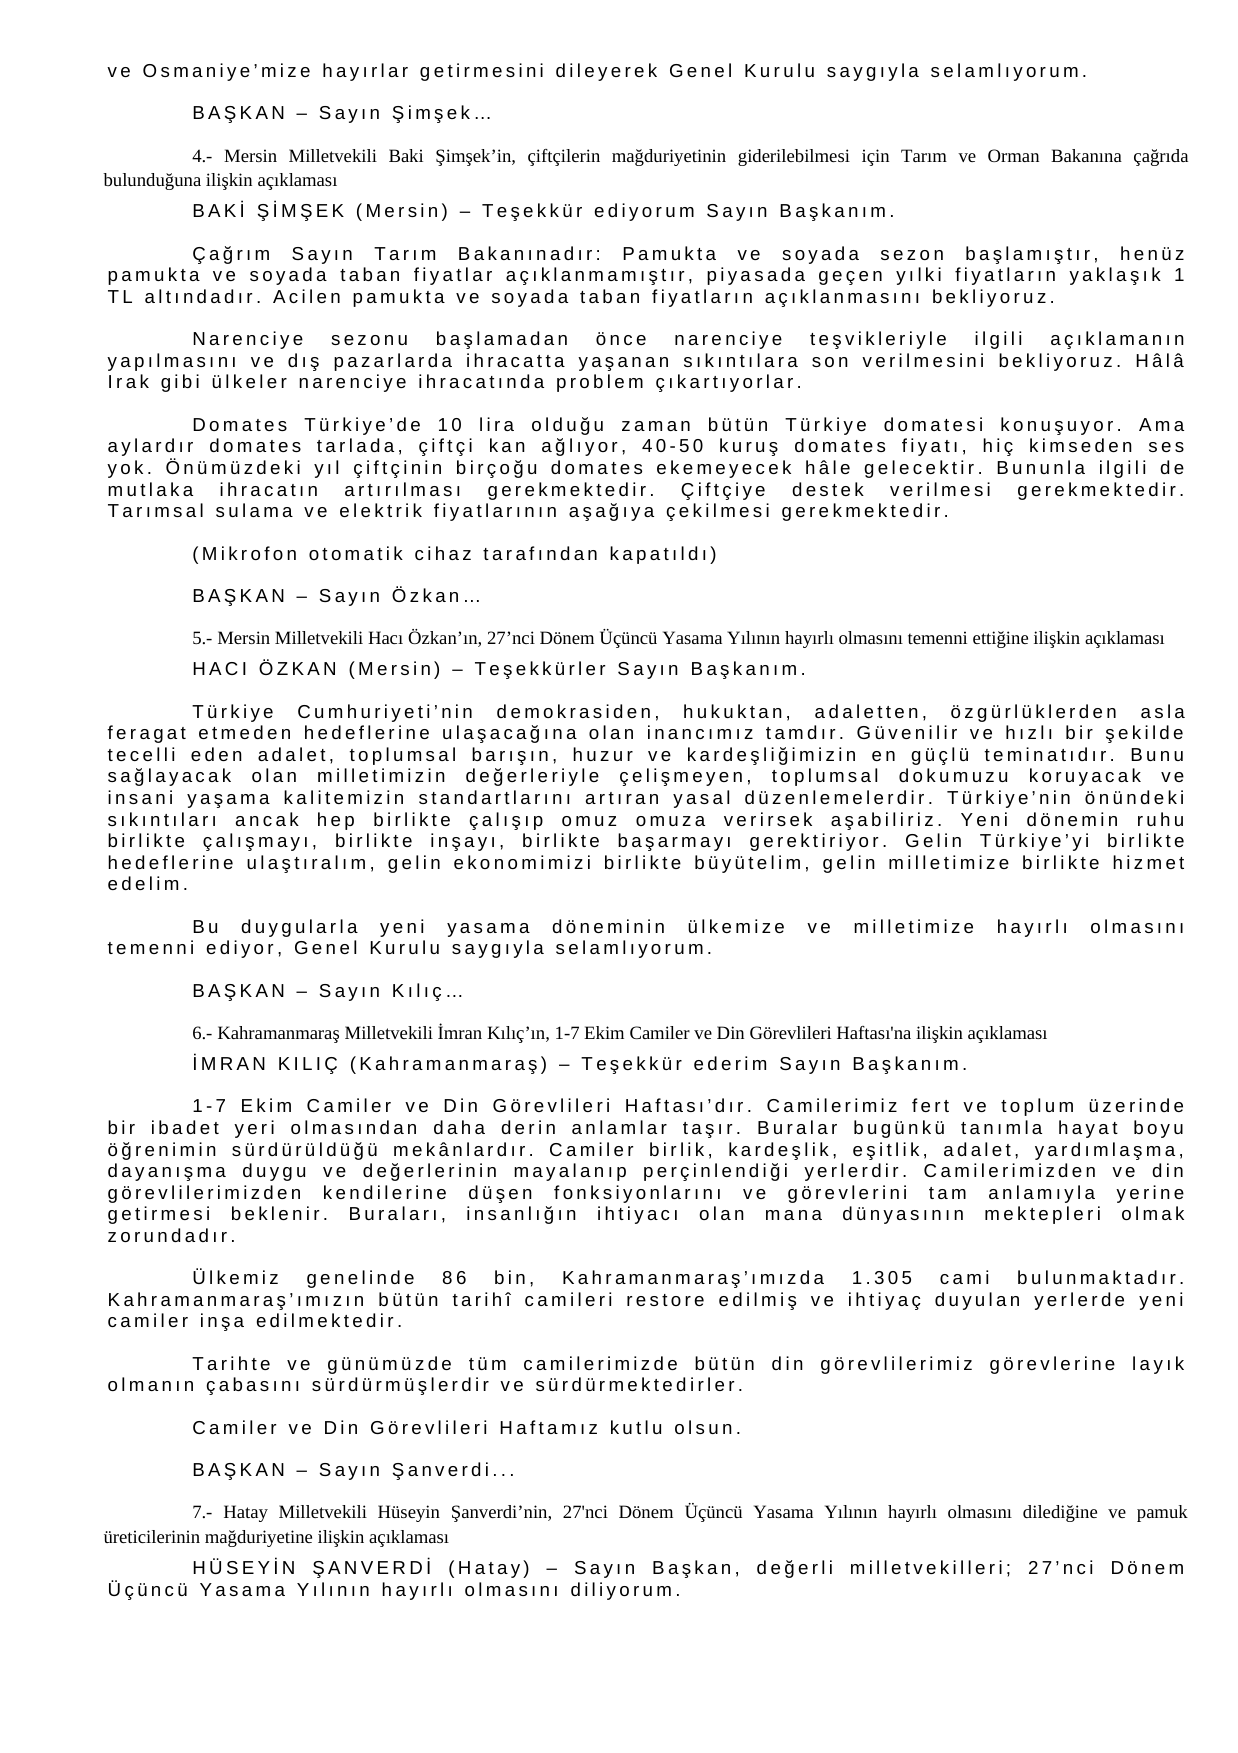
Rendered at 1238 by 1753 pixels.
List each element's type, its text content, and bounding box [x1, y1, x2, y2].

text BAŞKAN – Sayın Özkan… [107, 585, 1186, 606]
text 5.- Mersin Milletvekili Hacı Özkan’ın, 27’nci Dönem Üçüncü Yasama Yılının hayırlı olmasını temenni ettiğine ilişkin açıklaması [103, 627, 1190, 649]
text BAŞKAN – Sayın Kılıç… [107, 979, 1186, 1001]
text İMRAN KILIÇ (Kahramanmaraş) – Teşekkür ederim Sayın Başkanım. [107, 1053, 1186, 1074]
text HÜSEYİN ŞANVERDİ (Hatay) – Sayın Başkan, değerli milletvekilleri; 27’nci Dönem Üçüncü Yasama Yılının hayırlı olmasını diliyorum. [107, 1557, 1186, 1600]
text Narenciye sezonu başlamadan önce narenciye teşvikleriyle ilgili açıklamanın yapılmasını ve dış pazarlarda ihracatta yaşanan sıkıntılara son verilmesini bekliyoruz. Hâlâ Irak gibi ülkeler narenciye ihracatında problem çıkartıyorlar. [107, 328, 1186, 393]
text BAŞKAN – Sayın Şimşek… [107, 102, 1186, 124]
text Bu duygularla yeni yasama döneminin ülkemize ve milletimize hayırlı olmasını temenni ediyor, Genel Kurulu saygıyla selamlıyorum. [107, 916, 1186, 959]
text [107, 60, 1186, 81]
text BAKİ ŞİMŞEK (Mersin) – Teşekkür ediyorum Sayın Başkanım. [107, 200, 1186, 222]
text 7.- Hatay Milletvekili Hüseyin Şanverdi’nin, 27'nci Dönem Üçüncü Yasama Yılının hayırlı olmasını dilediğine ve pamuk üreticilerinin mağduriyetine ilişkin açıklaması [103, 1501, 1190, 1548]
text Tarihte ve günümüzde tüm camilerimizde bütün din görevlilerimiz görevlerine layık olmanın çabasını sürdürmüşlerdir ve sürdürmektedirler. [107, 1353, 1186, 1396]
text Ülkemiz genelinde 86 bin, Kahramanmaraş’ımızda 1.305 cami bulunmaktadır. Kahramanmaraş’ımızın bütün tarihî camileri restore edilmiş ve ihtiyaç duyulan yerlerde yeni camiler inşa edilmektedir. [107, 1267, 1186, 1332]
text Çağrım Sayın Tarım Bakanınadır: Pamukta ve soyada sezon başlamıştır, henüz pamukta ve soyada taban fiyatlar açıklanmamıştır, piyasada geçen yılki fiyatların yaklaşık 1 TL altındadır. Acilen pamukta ve soyada taban fiyatların açıklanmasını bekliyoruz. [107, 243, 1186, 307]
text Türkiye Cumhuriyeti’nin demokrasiden, hukuktan, adaletten, özgürlüklerden asla feragat etmeden hedeflerine ulaşacağına olan inancımız tamdır. Güvenilir ve hızlı bir şekilde tecelli eden adalet, toplumsal barışın, huzur ve kardeşliğimizin en güçlü teminatıdır. Bunu sağlayacak olan milletimizin değerleriyle çelişmeyen, toplumsal dokumuzu koruyacak ve insani yaşama kalitemizin standartlarını artıran yasal düzenlemelerdir. Türkiye’nin önündeki sıkıntıları ancak hep birlikte çalışıp omuz omuza verirsek aşabiliriz. Yeni dönemin ruhu birlikte çalışmayı, birlikte inşayı, birlikte başarmayı gerektiriyor. Gelin Türkiye’yi birlikte hedeflerine ulaştıralım, gelin ekonomimizi birlikte büyütelim, gelin milletimize birlikte hizmet edelim. [107, 701, 1186, 895]
text 4.- Mersin Milletvekili Baki Şimşek’in, çiftçilerin mağduriyetinin giderilebilmesi için Tarım ve Orman Bakanına çağrıda bulunduğuna ilişkin açıklaması [103, 144, 1190, 191]
text 1-7 Ekim Camiler ve Din Görevlileri Haftası’dır. Camilerimiz fert ve toplum üzerinde bir ibadet yeri olmasından daha derin anlamlar taşır. Buralar bugünkü tanımla hayat boyu öğrenimin sürdürüldüğü mekânlardır. Camiler birlik, kardeşlik, eşitlik, adalet, yardımlaşma, dayanışma duygu ve değerlerinin mayalanıp perçinlendiği yerlerdir. Camilerimizden ve din görevlilerimizden kendilerine düşen fonksiyonlarını ve görevlerini tam anlamıyla yerine getirmesi beklenir. Buraları, insanlığın ihtiyacı olan mana dünyasının mektepleri olmak zorundadır. [107, 1095, 1186, 1246]
text HACI ÖZKAN (Mersin) – Teşekkürler Sayın Başkanım. [107, 658, 1186, 680]
text BAŞKAN – Sayın Şanverdi... [107, 1459, 1186, 1481]
text Domates Türkiye’de 10 lira olduğu zaman bütün Türkiye domatesi konuşuyor. Ama aylardır domates tarlada, çiftçi kan ağlıyor, 40-50 kuruş domates fiyatı, hiç kimseden ses yok. Önümüzdeki yıl çiftçinin birçoğu domates ekemeyecek hâle gelecektir. Bununla ilgili de mutlaka ihracatın artırılması gerekmektedir. Çiftçiye destek verilmesi gerekmektedir. Tarımsal sulama ve elektrik fiyatlarının aşağıya çekilmesi gerekmektedir. [107, 414, 1186, 522]
text 6.- Kahramanmaraş Milletvekili İmran Kılıç’ın, 1-7 Ekim Camiler ve Din Görevlileri Haftası'na ilişkin açıklaması [103, 1022, 1190, 1043]
text Camiler ve Din Görevlileri Haftamız kutlu olsun. [107, 1417, 1186, 1438]
text (Mikrofon otomatik cihaz tarafından kapatıldı) [107, 542, 1186, 564]
